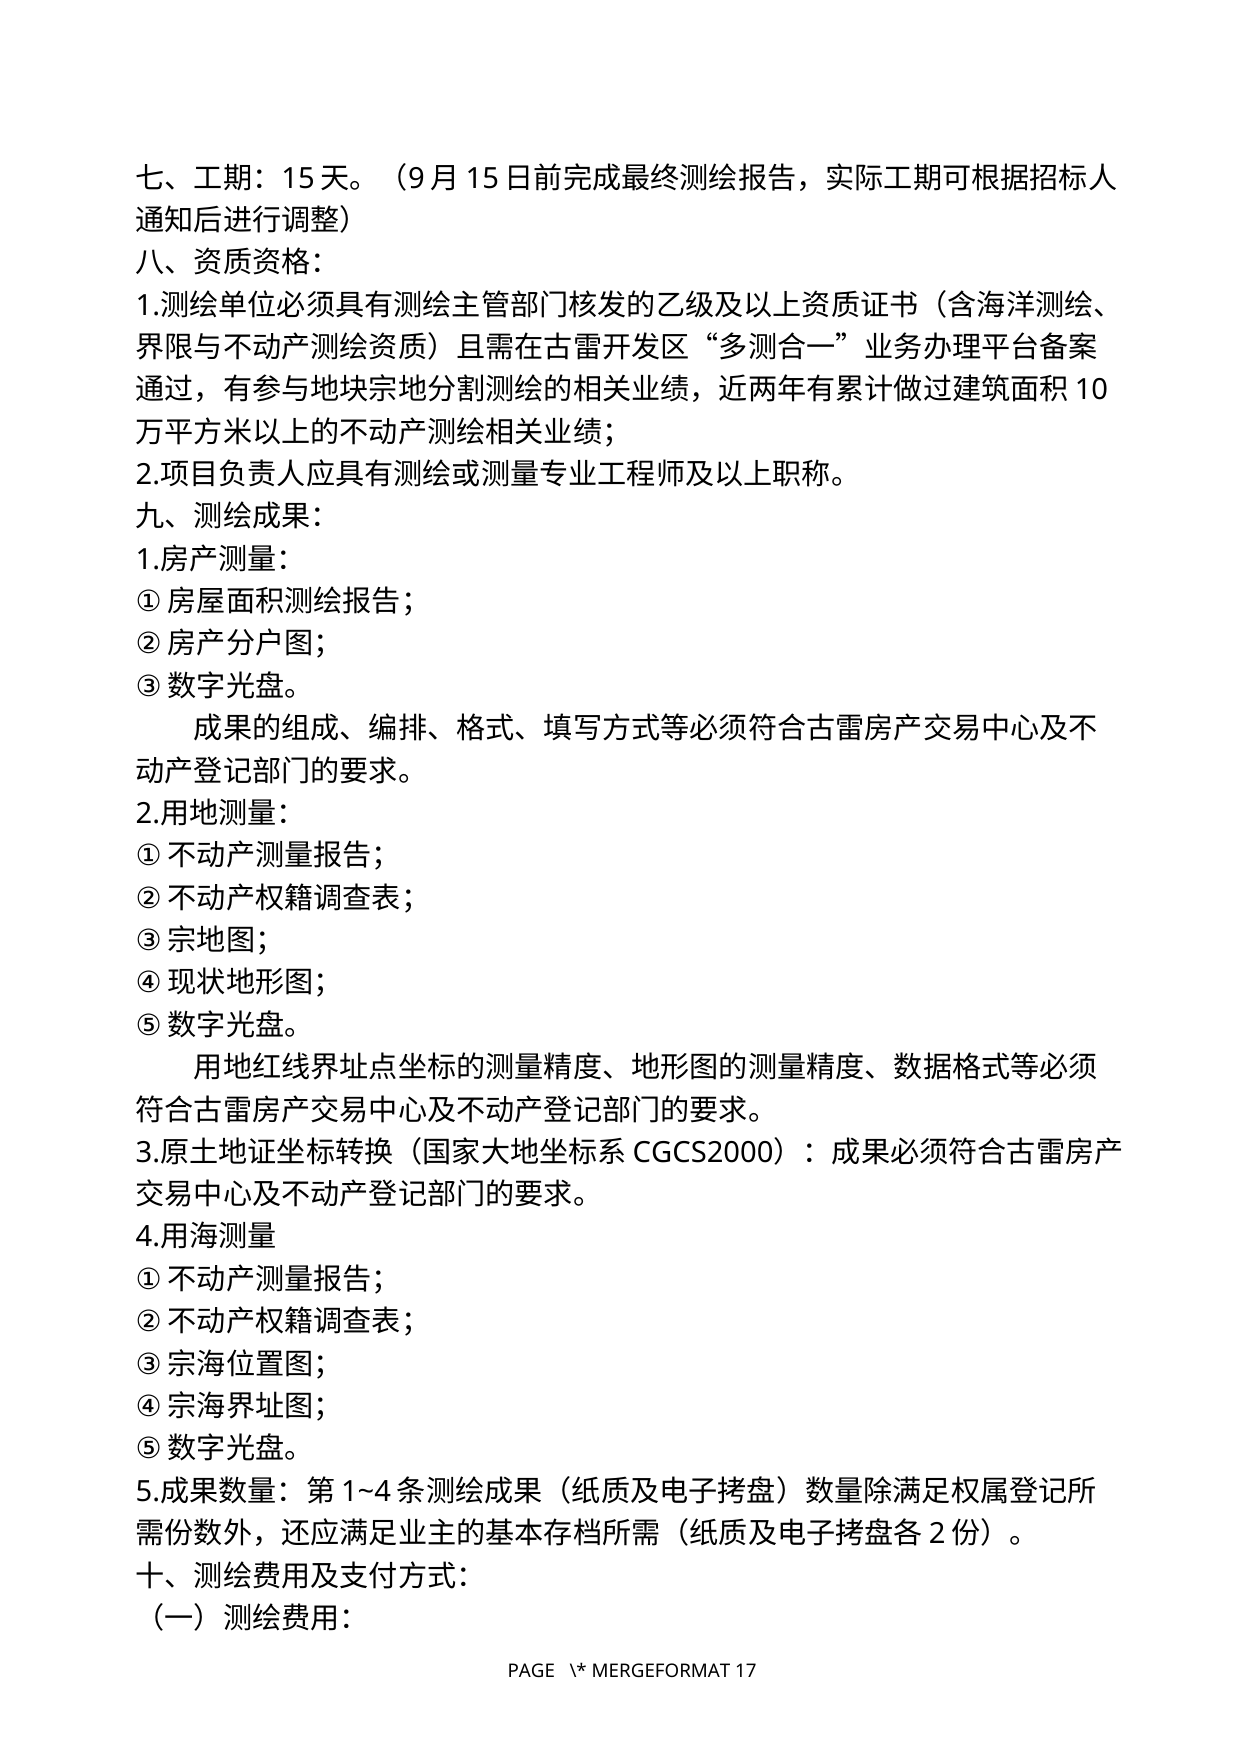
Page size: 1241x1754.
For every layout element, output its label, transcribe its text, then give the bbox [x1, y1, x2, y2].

text ①房屋面积测绘报告； [135, 578, 1123, 620]
text （一）测绘费用： [135, 1594, 1123, 1637]
text ⑤数字光盘。 [135, 1001, 1123, 1044]
text ②不动产权籍调查表； [135, 1298, 1123, 1340]
text ④宗海界址图； [135, 1383, 1123, 1425]
text ④现状地形图； [135, 959, 1123, 1001]
text 2.用地测量： [135, 789, 1123, 832]
text 2.项目负责人应具有测绘或测量专业工程师及以上职称。 [135, 451, 1123, 493]
text 3.原土地证坐标转换（国家大地坐标系CGCS2000）：成果必须符合古雷房产交易中心及不动产登记部门的要求。 [135, 1128, 1123, 1213]
text ⑤数字光盘。 [135, 1425, 1123, 1467]
text 5.成果数量：第1~4条测绘成果（纸质及电子拷盘）数量除满足权属登记所需份数外，还应满足业主的基本存档所需（纸质及电子拷盘各2份）。 [135, 1467, 1123, 1552]
text ③数字光盘。 [135, 662, 1123, 705]
text 七、工期：15天。（9月15日前完成最终测绘报告，实际工期可根据招标人通知后进行调整） [135, 154, 1123, 239]
text ③宗地图； [135, 917, 1123, 959]
text 成果的组成、编排、格式、填写方式等必须符合古雷房产交易中心及不动产登记部门的要求。 [135, 705, 1123, 789]
text 用地红线界址点坐标的测量精度、地形图的测量精度、数据格式等必须符合古雷房产交易中心及不动产登记部门的要求。 [135, 1044, 1123, 1128]
text ①不动产测量报告； [135, 832, 1123, 874]
text ②房产分户图； [135, 620, 1123, 662]
text 1.测绘单位必须具有测绘主管部门核发的乙级及以上资质证书（含海洋测绘、界限与不动产测绘资质）且需在古雷开发区“多测合一”业务办理平台备案通过，有参与地块宗地分割测绘的相关业绩，近两年有累计做过建筑面积10万平方米以上的不动产测绘相关业绩； [135, 281, 1123, 451]
text 十、测绘费用及支付方式： [135, 1552, 1123, 1594]
text 1.房产测量： [135, 535, 1123, 578]
text ①不动产测量报告； [135, 1255, 1123, 1298]
text 4.用海测量 [135, 1213, 1123, 1255]
text ②不动产权籍调查表； [135, 874, 1123, 917]
text 八、资质资格： [135, 239, 1123, 281]
text ③宗海位置图； [135, 1340, 1123, 1383]
text 九、测绘成果： [135, 493, 1123, 535]
